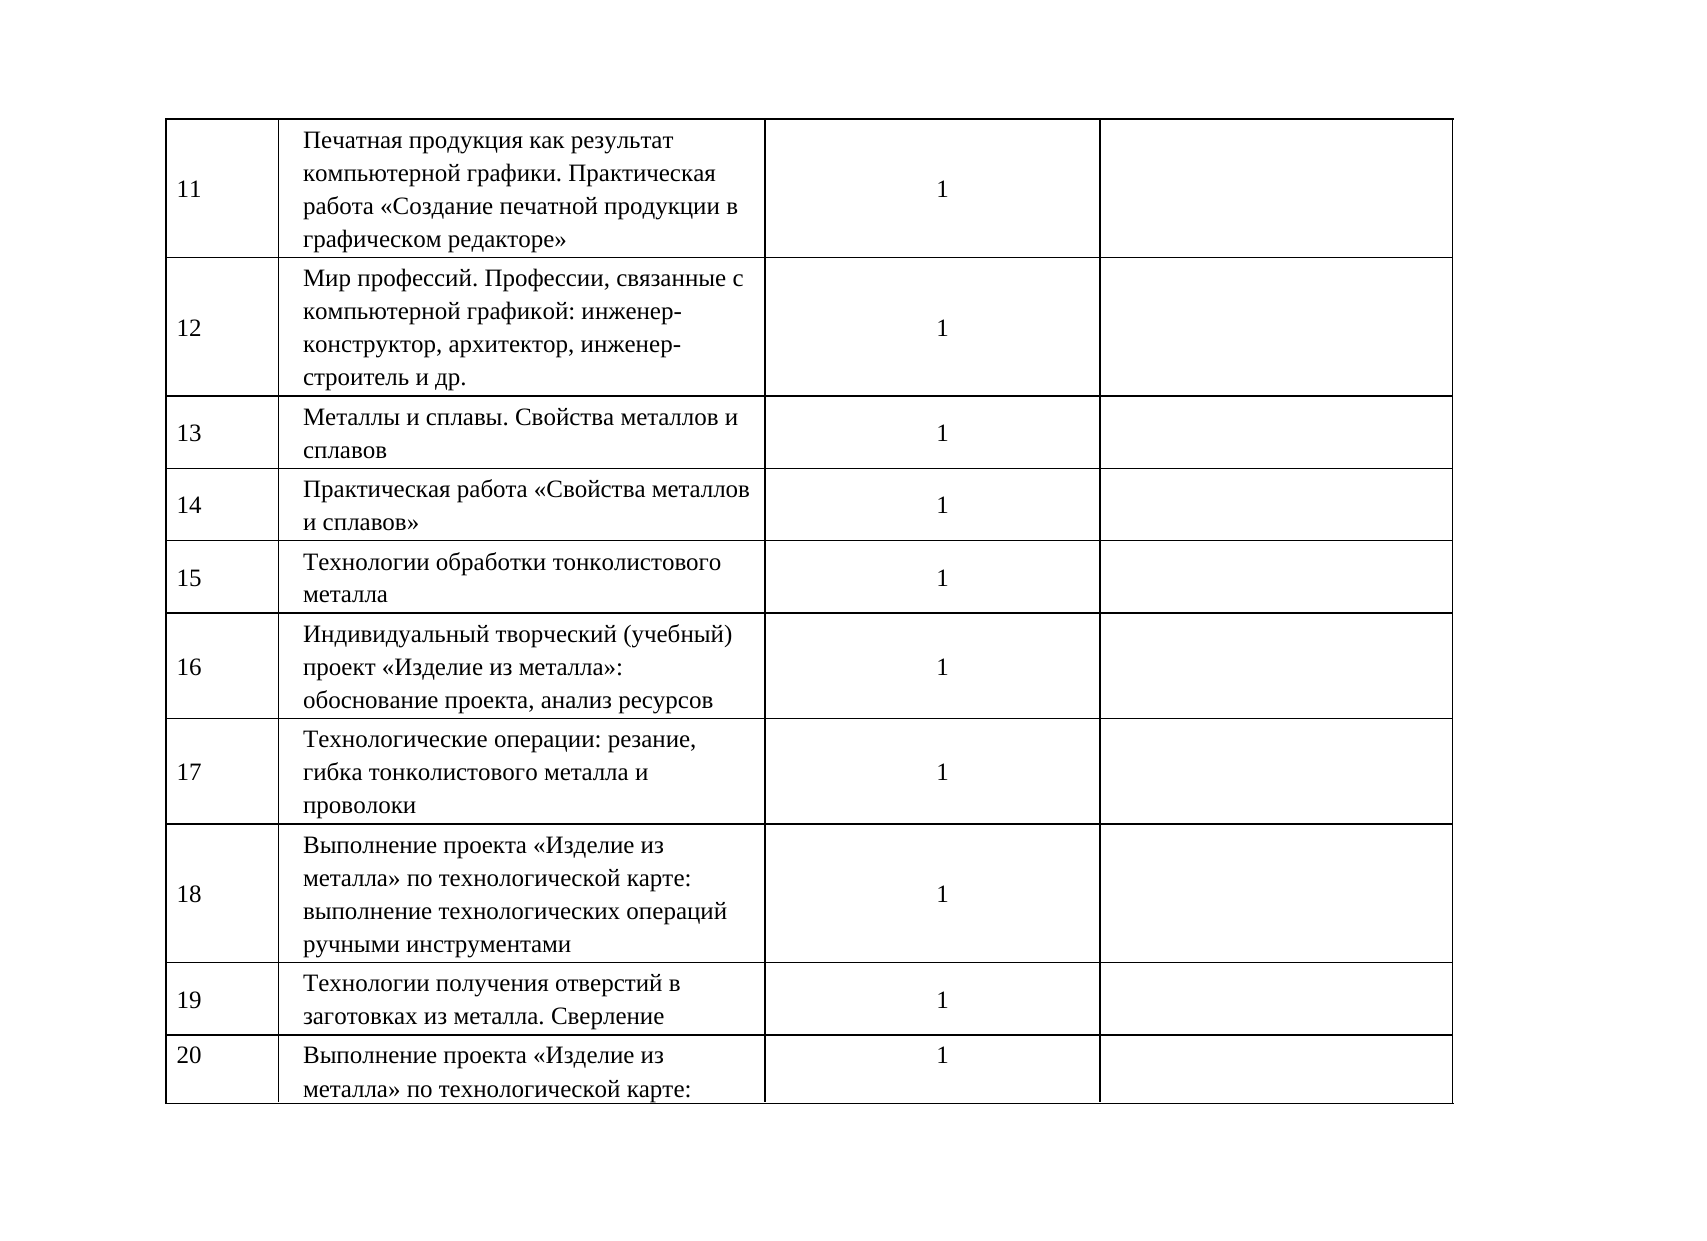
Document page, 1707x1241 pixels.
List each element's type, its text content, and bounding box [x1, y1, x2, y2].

table_cell 15 [167, 541, 278, 612]
table_cell 1 [766, 469, 1099, 540]
table_cell 1 [766, 397, 1099, 467]
table_cell [1101, 120, 1452, 257]
table_cell Металлы и сплавы. Свойства металлов и сплавов [279, 397, 764, 467]
table_cell 13 [167, 397, 278, 467]
table_cell [1101, 258, 1452, 395]
table_cell 1 [766, 614, 1099, 718]
table_cell 1 [766, 120, 1099, 257]
table_cell 18 [167, 825, 278, 961]
table_cell 20 [167, 1036, 278, 1102]
table_cell 1 [766, 719, 1099, 823]
table_cell 19 [167, 963, 278, 1034]
table_cell 1 [766, 1036, 1099, 1102]
table_cell 11 [167, 120, 278, 257]
table_cell Технологические операции: резание, гибка тонколистового металла и проволоки [279, 719, 764, 823]
table_cell 1 [766, 258, 1099, 395]
table_cell [1101, 614, 1452, 718]
table_cell 17 [167, 719, 278, 823]
table_cell Мир профессий. Профессии, связанные с компьютерной графикой: инженер-конструктор, архитектор, инженер-строитель и др. [279, 258, 764, 395]
table_cell [1101, 1036, 1452, 1102]
table_cell Печатная продукция как результат компьютерной графики. Практическая работа «Создание печатной продукции в графическом редакторе» [279, 120, 764, 257]
table_cell [1101, 825, 1452, 961]
table_cell 16 [167, 614, 278, 718]
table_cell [279, 1036, 764, 1102]
table_cell Индивидуальный творческий (учебный) проект «Изделие из металла»: обоснование проекта, анализ ресурсов [279, 614, 764, 718]
table_cell Выполнение проекта «Изделие из металла» по технологической карте: выполнение технологических операций ручными инструментами [279, 825, 764, 961]
table_cell [1101, 963, 1452, 1034]
table_cell [1101, 397, 1452, 467]
table_cell [1101, 719, 1452, 823]
table_cell 1 [766, 825, 1099, 961]
table_cell Технологии обработки тонколистового металла [279, 541, 764, 612]
table_cell 1 [766, 963, 1099, 1034]
table_cell 14 [167, 469, 278, 540]
table_cell [1101, 469, 1452, 540]
table_cell Практическая работа «Свойства металлов и сплавов» [279, 469, 764, 540]
table_cell Технологии получения отверстий в заготовках из металла. Сверление [279, 963, 764, 1034]
table_cell 12 [167, 258, 278, 395]
table_cell 1 [766, 541, 1099, 612]
table_cell [1101, 541, 1452, 612]
